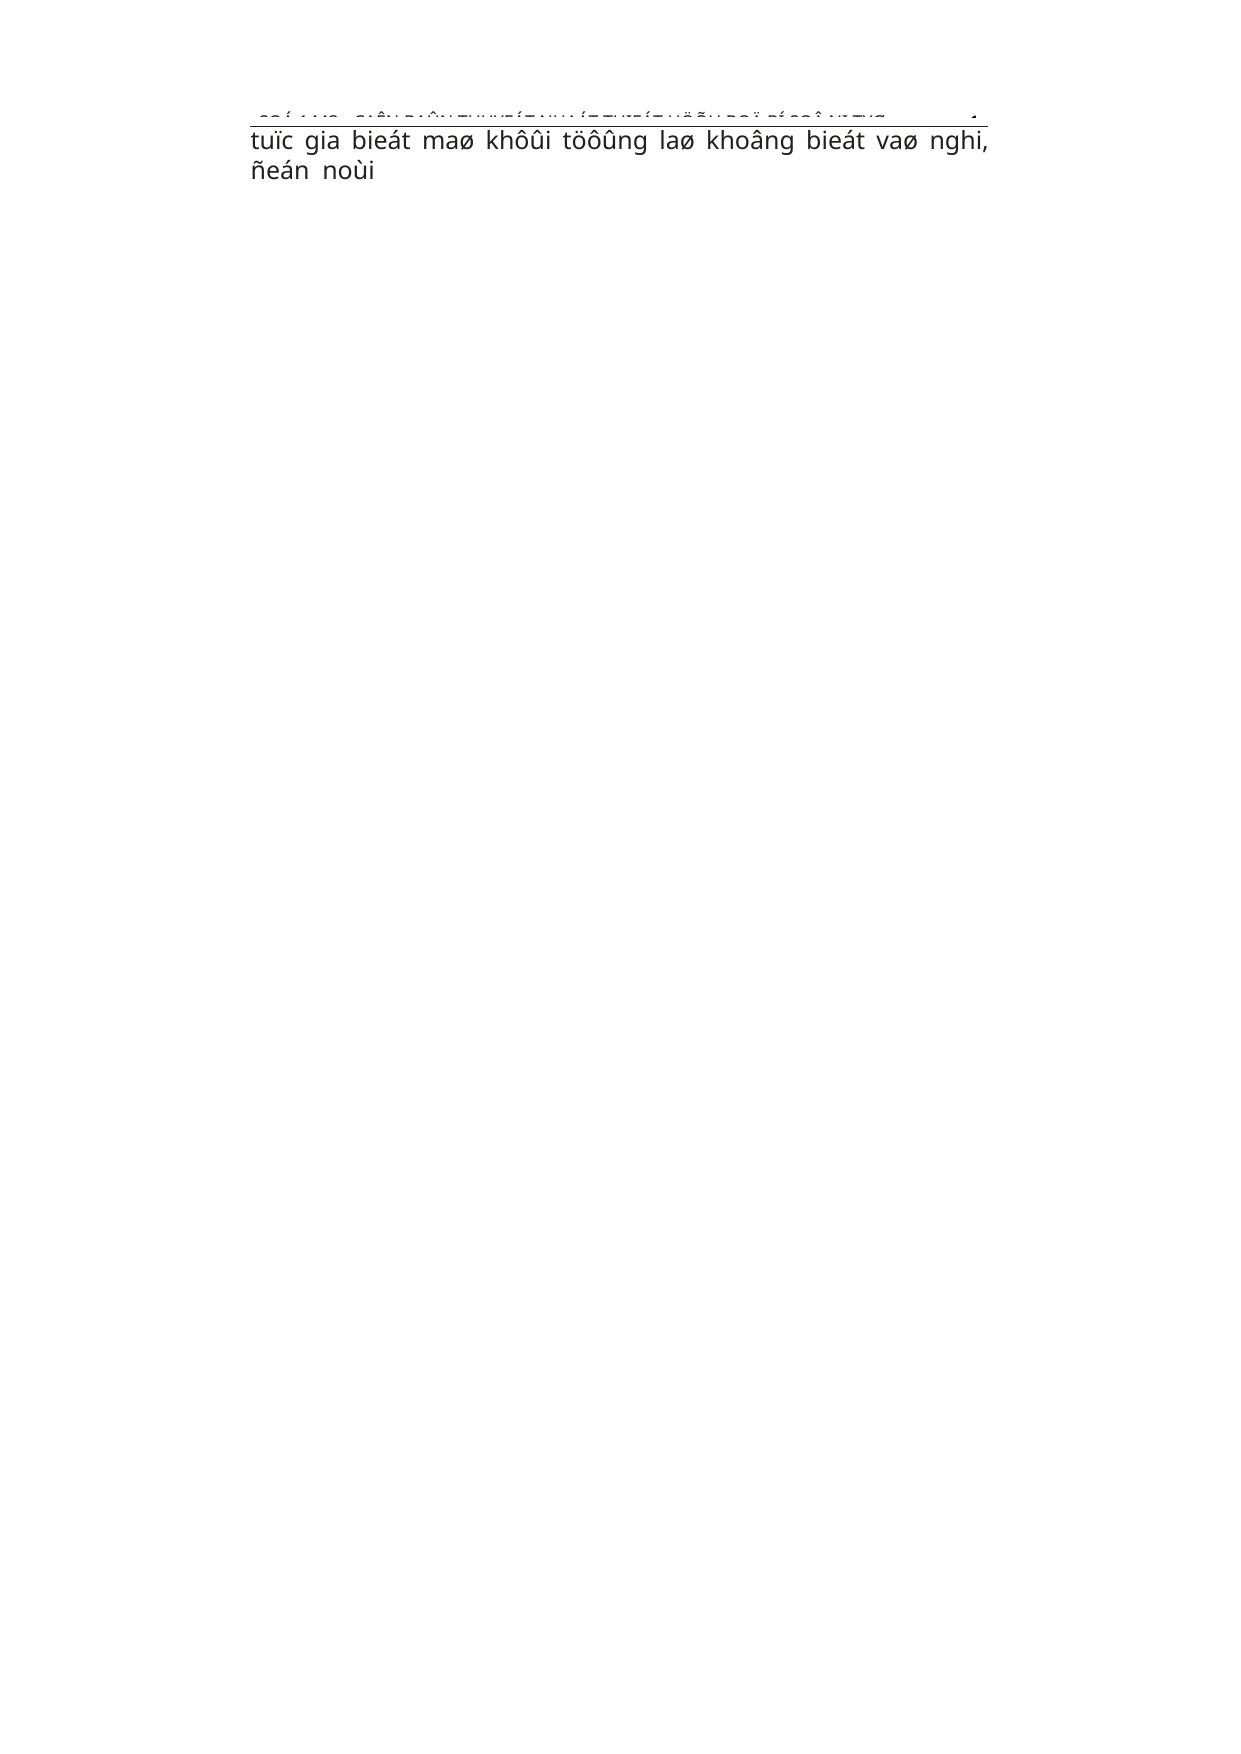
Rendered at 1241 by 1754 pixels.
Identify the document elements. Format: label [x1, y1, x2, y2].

text [250, 125, 990, 187]
